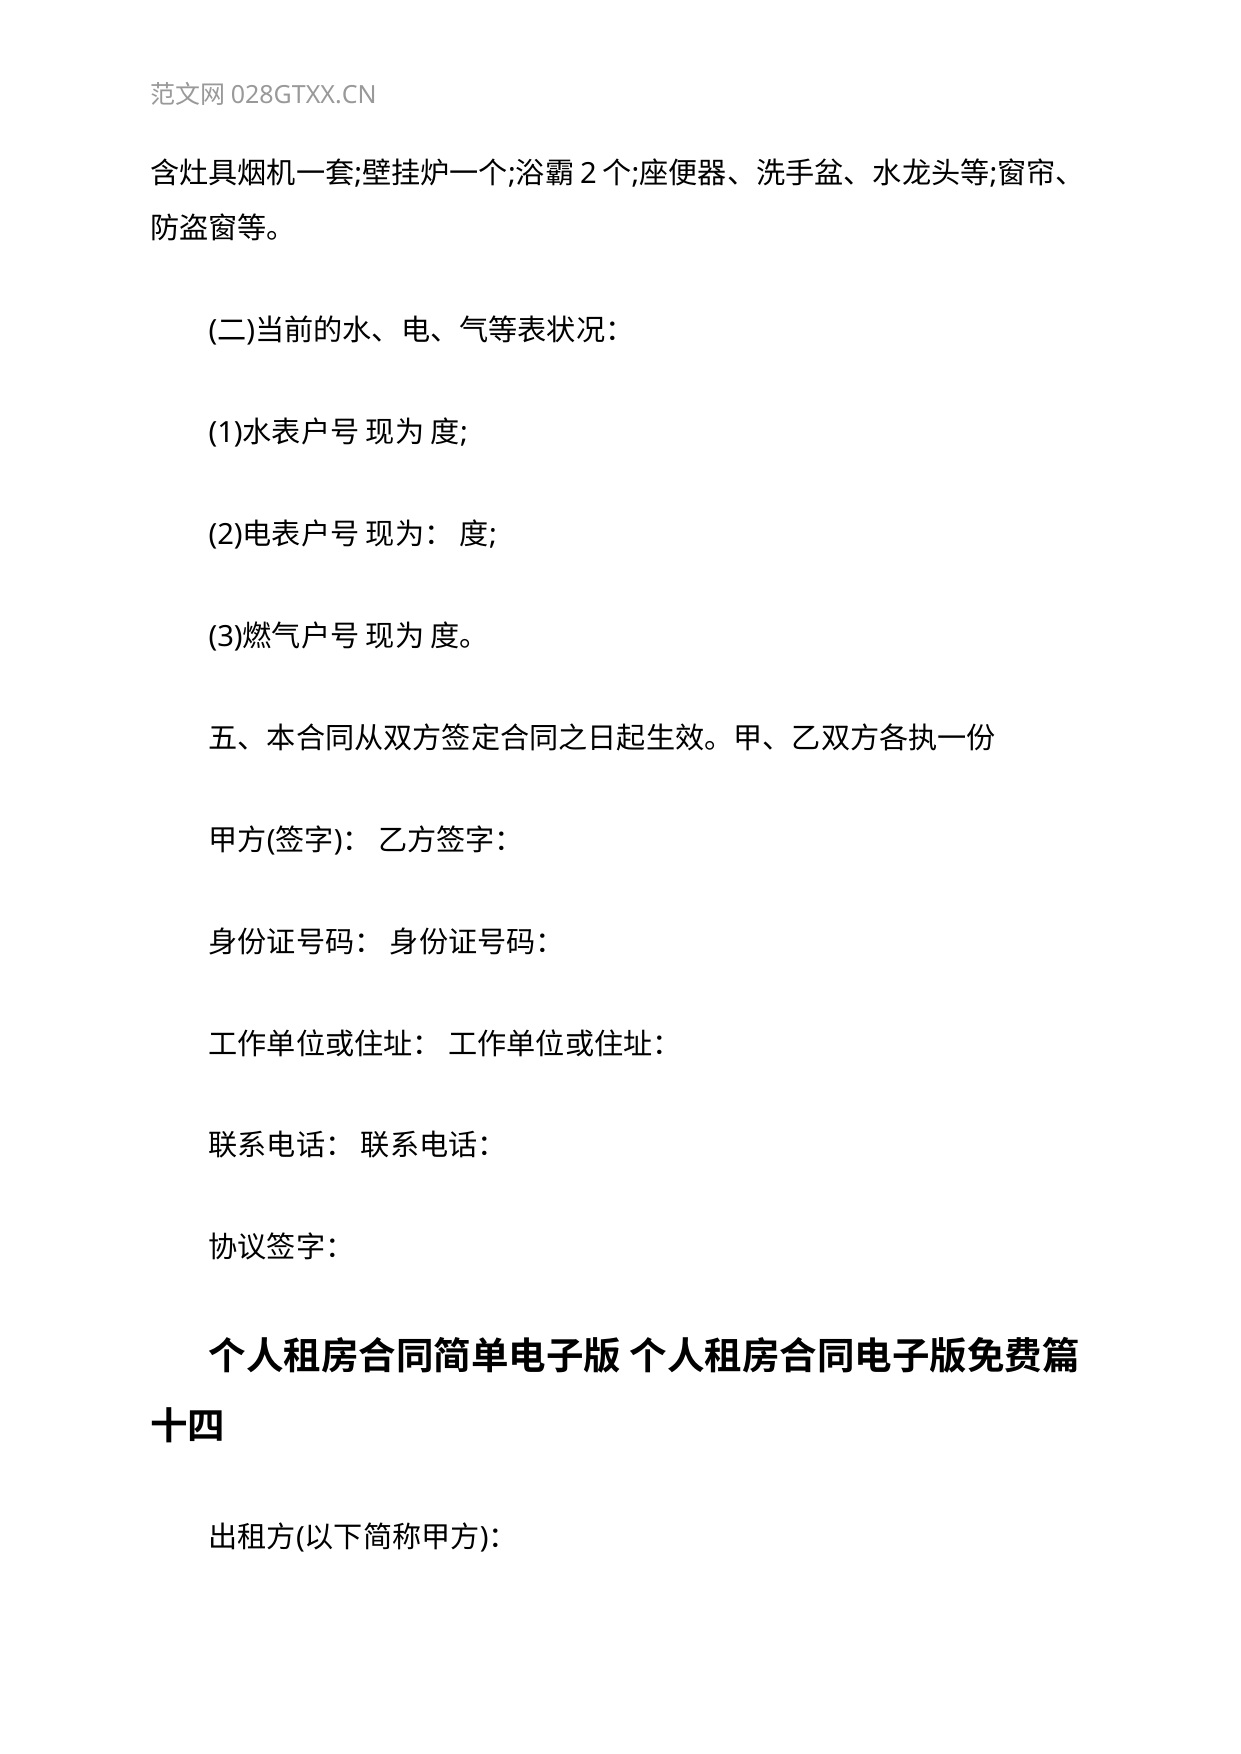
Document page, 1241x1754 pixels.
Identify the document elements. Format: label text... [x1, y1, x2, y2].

text 出租方(以下简称甲方)： [150, 1513, 1090, 1556]
text (二)当前的水、电、气等表状况： [150, 307, 1090, 349]
text 甲方(签字)： 乙方签字： [150, 816, 1090, 859]
text (3)燃气户号 现为 度。 [150, 613, 1090, 655]
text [150, 150, 1090, 247]
text 身份证号码： 身份证号码： [150, 918, 1090, 961]
text 五、本合同从双方签定合同之日起生效。甲、乙双方各执一份 [150, 715, 1090, 757]
text 联系电话： 联系电话： [150, 1122, 1090, 1164]
text 工作单位或住址： 工作单位或住址： [150, 1020, 1090, 1062]
text 协议签字： [150, 1224, 1090, 1266]
text (2)电表户号 现为： 度; [150, 511, 1090, 553]
text 个人租房合同简单电子版 个人租房合同电子版免费篇十四 [150, 1326, 1090, 1450]
text (1)水表户号 现为 度; [150, 409, 1090, 451]
